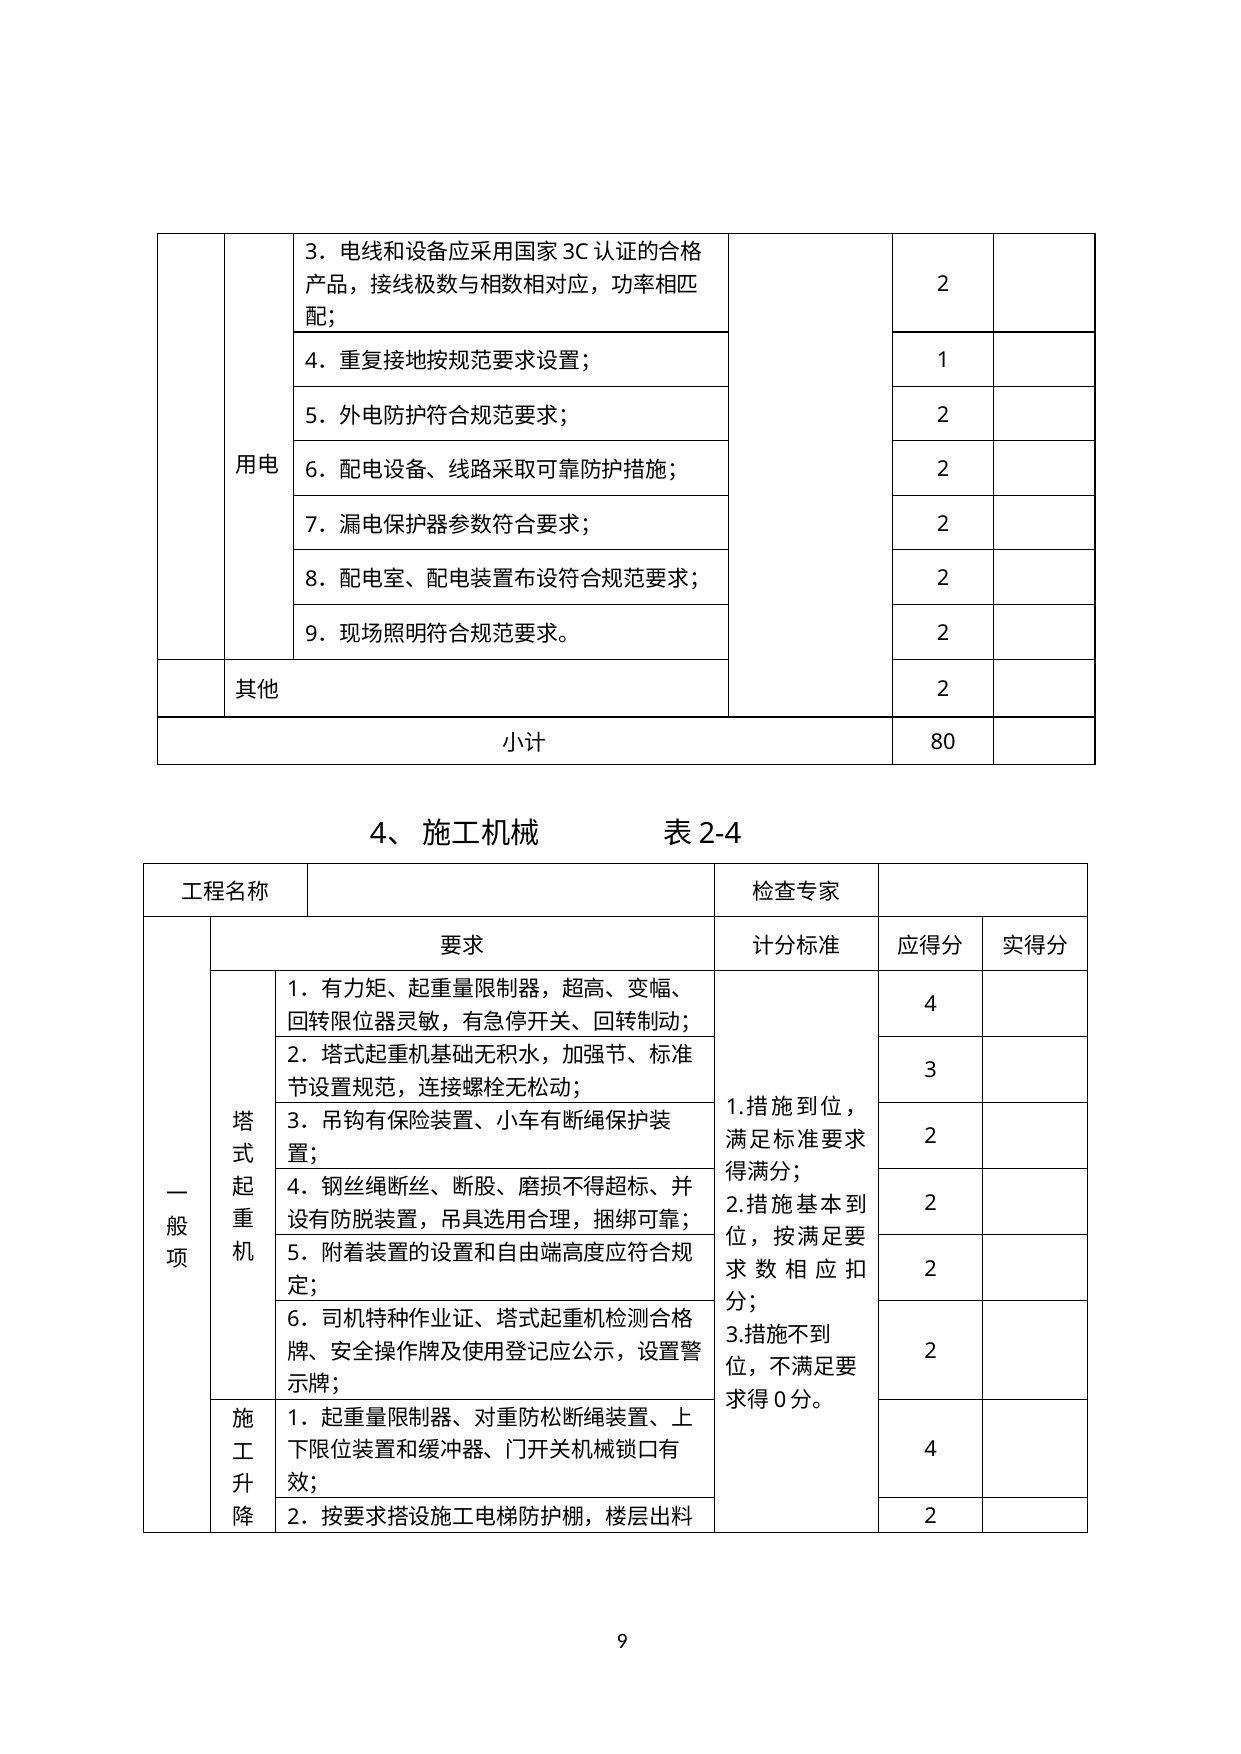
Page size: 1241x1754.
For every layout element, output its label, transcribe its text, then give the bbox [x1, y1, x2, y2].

table_cell [983, 1498, 1087, 1532]
table_cell 起重量限制器、对重防松断绳装置、上下限位装置和缓冲器、门开关机械锁口有效； [276, 1400, 714, 1497]
text 4、 施工机械 表2-4 [165, 798, 1087, 863]
table_cell 附着装置的设置和自由端高度应符合规定； [276, 1235, 714, 1300]
table_cell 现场照明符合规范要求。 [294, 605, 728, 659]
table_cell [994, 496, 1094, 549]
table_cell [994, 605, 1094, 659]
table_cell [983, 1235, 1087, 1300]
table_cell 漏电保护器参数符合要求； [294, 496, 728, 549]
table_cell [983, 1103, 1087, 1168]
table_cell [983, 971, 1087, 1036]
table_cell 电线和设备应采用国家3C认证的合格产品，接线极数与相数相对应，功率相匹配； [294, 234, 728, 331]
table_cell 司机特种作业证、塔式起重机检测合格牌、安全操作牌及使用登记应公示，设置警示牌； [276, 1301, 714, 1398]
table_cell 2 [879, 1103, 982, 1168]
table_cell 2 [879, 1498, 982, 1532]
table_cell 计分标准 [715, 917, 878, 970]
table_cell 2 [879, 1301, 982, 1398]
table_cell 2 [893, 605, 993, 659]
table_cell [158, 660, 224, 716]
table_cell 1.措施到位，满足标准要求得满分； 2.措施基本到位，按满足要求数相应扣分； 3.措施不到位，不满足要求得0分。 [715, 971, 878, 1532]
table_cell 外电防护符合规范要求； [294, 387, 728, 440]
table_cell 2 [879, 1235, 982, 1300]
table_cell [994, 441, 1094, 495]
table_cell 配电室、配电装置布设符合规范要求； [294, 550, 728, 604]
table_cell 2 [893, 660, 993, 716]
table_cell 配电设备、线路采取可靠防护措施； [294, 441, 728, 495]
table_cell [983, 1169, 1087, 1234]
table_header 检查专家 [715, 864, 878, 916]
table_cell [994, 387, 1094, 440]
table_cell 小计 [158, 718, 892, 764]
table_cell 钢丝绳断丝、断股、磨损不得超标、并设有防脱装置，吊具选用合理，捆绑可靠； [276, 1169, 714, 1234]
table_cell 要求 [211, 917, 714, 970]
table_cell 施工升降机 [211, 1400, 275, 1532]
table_cell [983, 1037, 1087, 1102]
table_cell 一 般 项 [144, 917, 210, 1532]
table_cell 2 [893, 496, 993, 549]
table_cell [994, 234, 1094, 331]
table_cell [983, 1400, 1087, 1497]
table_cell 4 [879, 1400, 982, 1497]
table_cell [994, 333, 1094, 386]
table_cell 塔式起重机 [211, 971, 275, 1398]
table_cell 重复接地按规范要求设置； [294, 333, 728, 386]
table_cell 实得分 [983, 917, 1087, 970]
table_cell 3 [879, 1037, 982, 1102]
table_cell [994, 660, 1094, 716]
table_cell 2 [893, 234, 993, 331]
table_cell [994, 550, 1094, 604]
table_header [308, 864, 714, 916]
table_cell 2 [893, 387, 993, 440]
table_header 工程名称 [144, 864, 307, 916]
table_cell 4 [879, 971, 982, 1036]
table_cell 其他 [225, 660, 728, 716]
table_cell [276, 1498, 714, 1532]
table_cell 2 [879, 1169, 982, 1234]
table_cell [983, 1301, 1087, 1398]
table_cell 吊钩有保险装置、小车有断绳保护装置； [276, 1103, 714, 1168]
table_cell [994, 718, 1094, 764]
table_cell 80 [893, 718, 993, 764]
table_cell 2 [893, 441, 993, 495]
table_cell 应得分 [879, 917, 982, 970]
table_cell 塔式起重机基础无积水，加强节、标准节设置规范，连接螺栓无松动； [276, 1037, 714, 1102]
table_cell 1 [893, 333, 993, 386]
table_header [879, 864, 1087, 916]
table_cell 2 [893, 550, 993, 604]
table_cell 有力矩、起重量限制器，超高、变幅、回转限位器灵敏，有急停开关、回转制动； [276, 971, 714, 1036]
